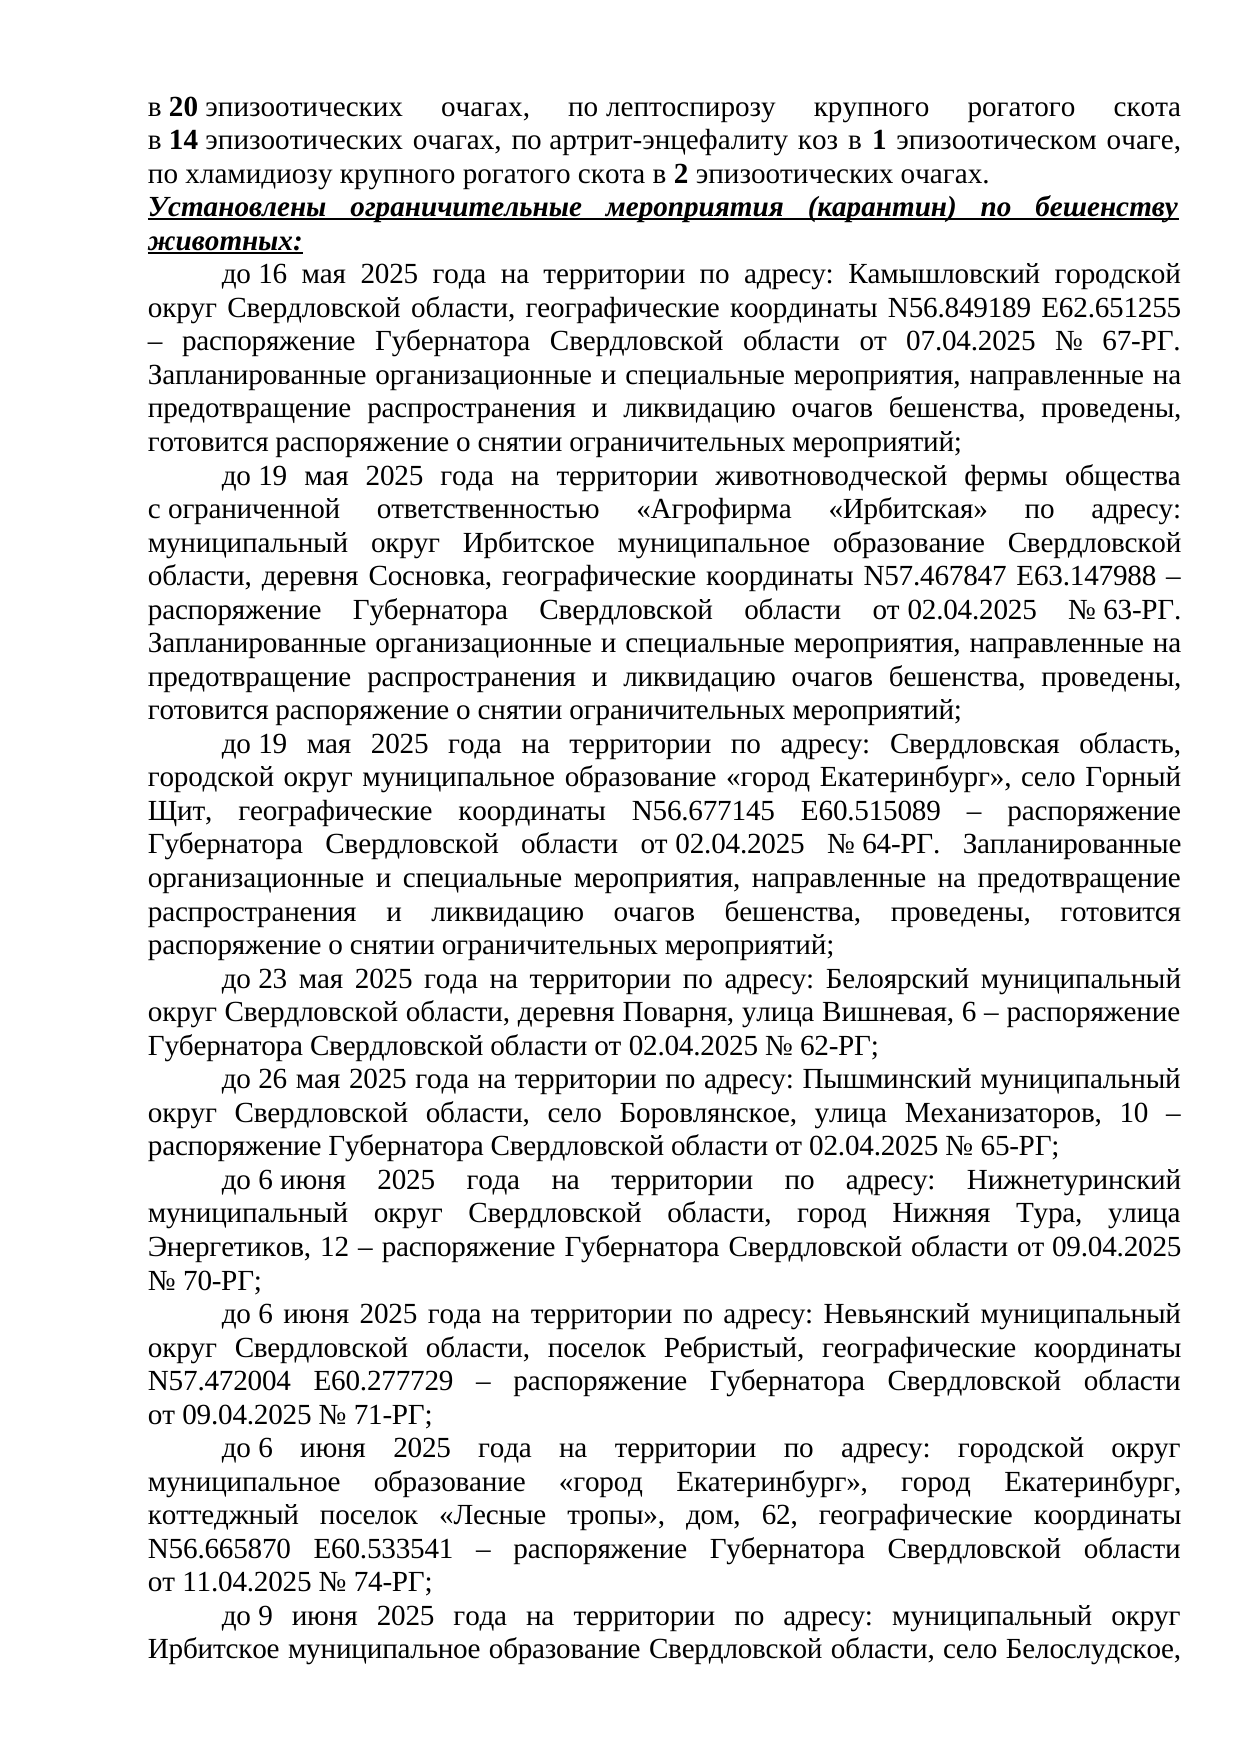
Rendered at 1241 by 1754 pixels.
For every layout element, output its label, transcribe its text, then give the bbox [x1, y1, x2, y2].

text Установлены ограничительные мероприятия (карантин) по бешенству животных: [148, 189, 1181, 256]
text до 6 июня 2025 года на территории по адресу: Нижнетуринский муниципальный округ Свердловской области, город Нижняя Тура, улица Энергетиков, 12 – распоряжение Губернатора Свердловской области от 09.04.2025 № 70-РГ; [148, 1162, 1181, 1296]
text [148, 89, 1181, 189]
text до 6 июня 2025 года на территории по адресу: городской округ муниципальное образование «город Екатеринбург», город Екатеринбург, коттеджный поселок «Лесные тропы», дом, 62, географические координаты N56.665870 E60.533541 – распоряжение Губернатора Свердловской области от 11.04.2025 № 74-РГ; [148, 1430, 1181, 1598]
text до 23 мая 2025 года на территории по адресу: Белоярский муниципальный округ Свердловской области, деревня Поварня, улица Вишневая, 6 – распоряжение Губернатора Свердловской области от 02.04.2025 № 62-РГ; [148, 961, 1181, 1061]
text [148, 1598, 1181, 1665]
text до 26 мая 2025 года на территории по адресу: Пышминский муниципальный округ Свердловской области, село Боровлянское, улица Механизаторов, 10 – распоряжение Губернатора Свердловской области от 02.04.2025 № 65-РГ; [148, 1061, 1181, 1162]
text до 19 мая 2025 года на территории по адресу: Свердловская область, городской округ муниципальное образование «город Екатеринбург», село Горный Щит, географические координаты N56.677145 E60.515089 – распоряжение Губернатора Свердловской области от 02.04.2025 № 64-РГ. Запланированные организационные и специальные мероприятия, направленные на предотвращение распространения и ликвидацию очагов бешенства, проведены, готовится распоряжение о снятии ограничительных мероприятий; [148, 726, 1181, 961]
text до 6 июня 2025 года на территории по адресу: Невьянский муниципальный округ Свердловской области, поселок Ребристый, географические координаты N57.472004 E60.277729 – распоряжение Губернатора Свердловской области от 09.04.2025 № 71-РГ; [148, 1296, 1181, 1430]
text до 16 мая 2025 года на территории по адресу: Камышловский городской округ Свердловской области, географические координаты N56.849189 E62.651255 – распоряжение Губернатора Свердловской области от 07.04.2025 № 67-РГ. Запланированные организационные и специальные мероприятия, направленные на предотвращение распространения и ликвидацию очагов бешенства, проведены, готовится распоряжение о снятии ограничительных мероприятий; [148, 256, 1181, 458]
text до 19 мая 2025 года на территории животноводческой фермы общества с ограниченной ответственностью «Агрофирма «Ирбитская» по адресу: муниципальный округ Ирбитское муниципальное образование Свердловской области, деревня Сосновка, географические координаты N57.467847 E63.147988 – распоряжение Губернатора Свердловской области от 02.04.2025 № 63-РГ. Запланированные организационные и специальные мероприятия, направленные на предотвращение распространения и ликвидацию очагов бешенства, проведены, готовится распоряжение о снятии ограничительных мероприятий; [148, 458, 1181, 726]
